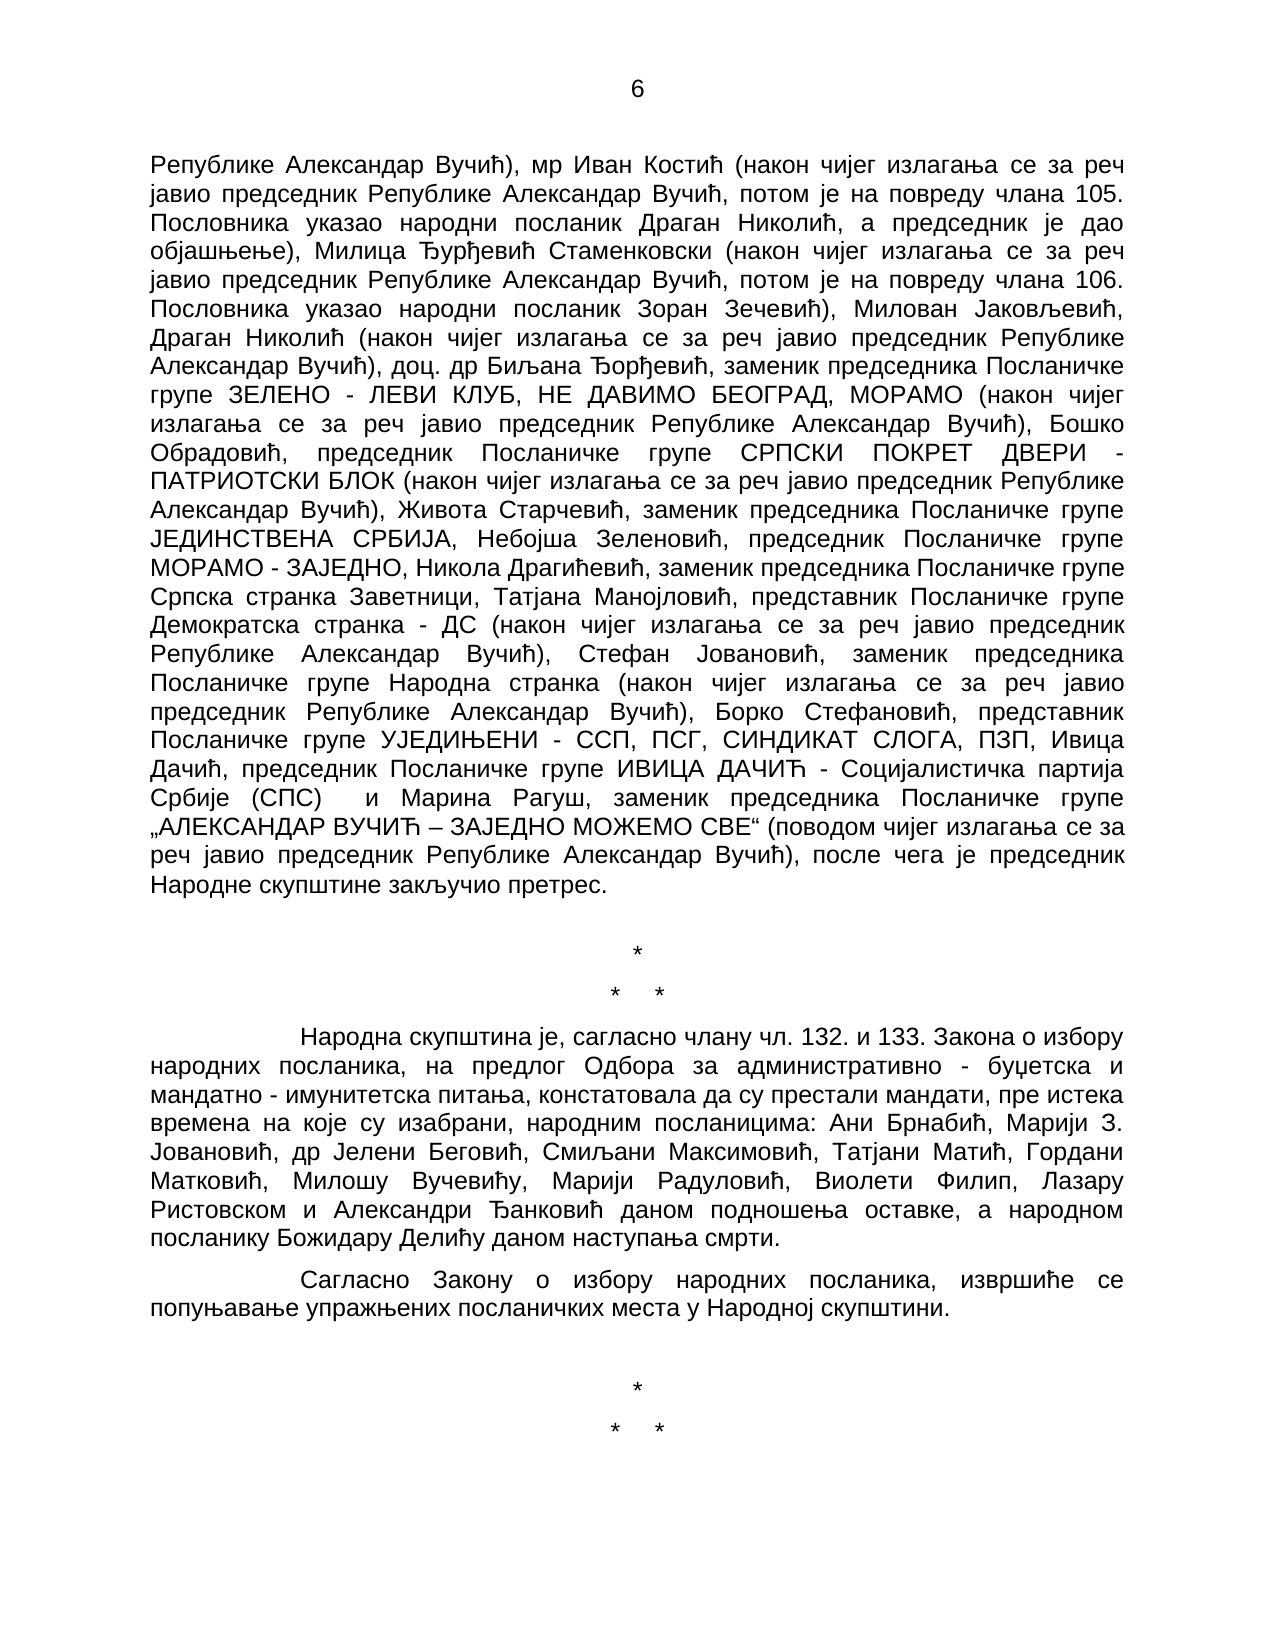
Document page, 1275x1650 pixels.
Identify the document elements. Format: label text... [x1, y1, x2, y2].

text * * [150, 1417, 1125, 1446]
text Народна скупштина је, сагласно члану чл. 132. и 133. Закона о избору народних посланика, на предлог Одбора за административно - буџетска и мандатно - имунитетска питања, констатовала да су престали мандати, пре истека времена на које су изабрани, народним посланицима: Ани Брнабић, Марији З. Јовановић, др Јелени Беговић, Смиљани Максимовић, Татјани Матић, Гордани Матковић, Милошу Вучевићу, Марији Радуловић, Виолети Филип, Лазару Ристовском и Александри Ђанковић даном подношења оставке, а народном посланику Божидару Делићу даном наступања смрти. [150, 1022, 1125, 1252]
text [150, 150, 1125, 898]
text Сагласно Закону о избору народних посланика, извршиће се попуњавање упражњених посланичких места у Народној скупштини. [150, 1264, 1125, 1322]
text * [150, 1376, 1125, 1404]
text * [150, 939, 1125, 968]
text * * [150, 981, 1125, 1009]
